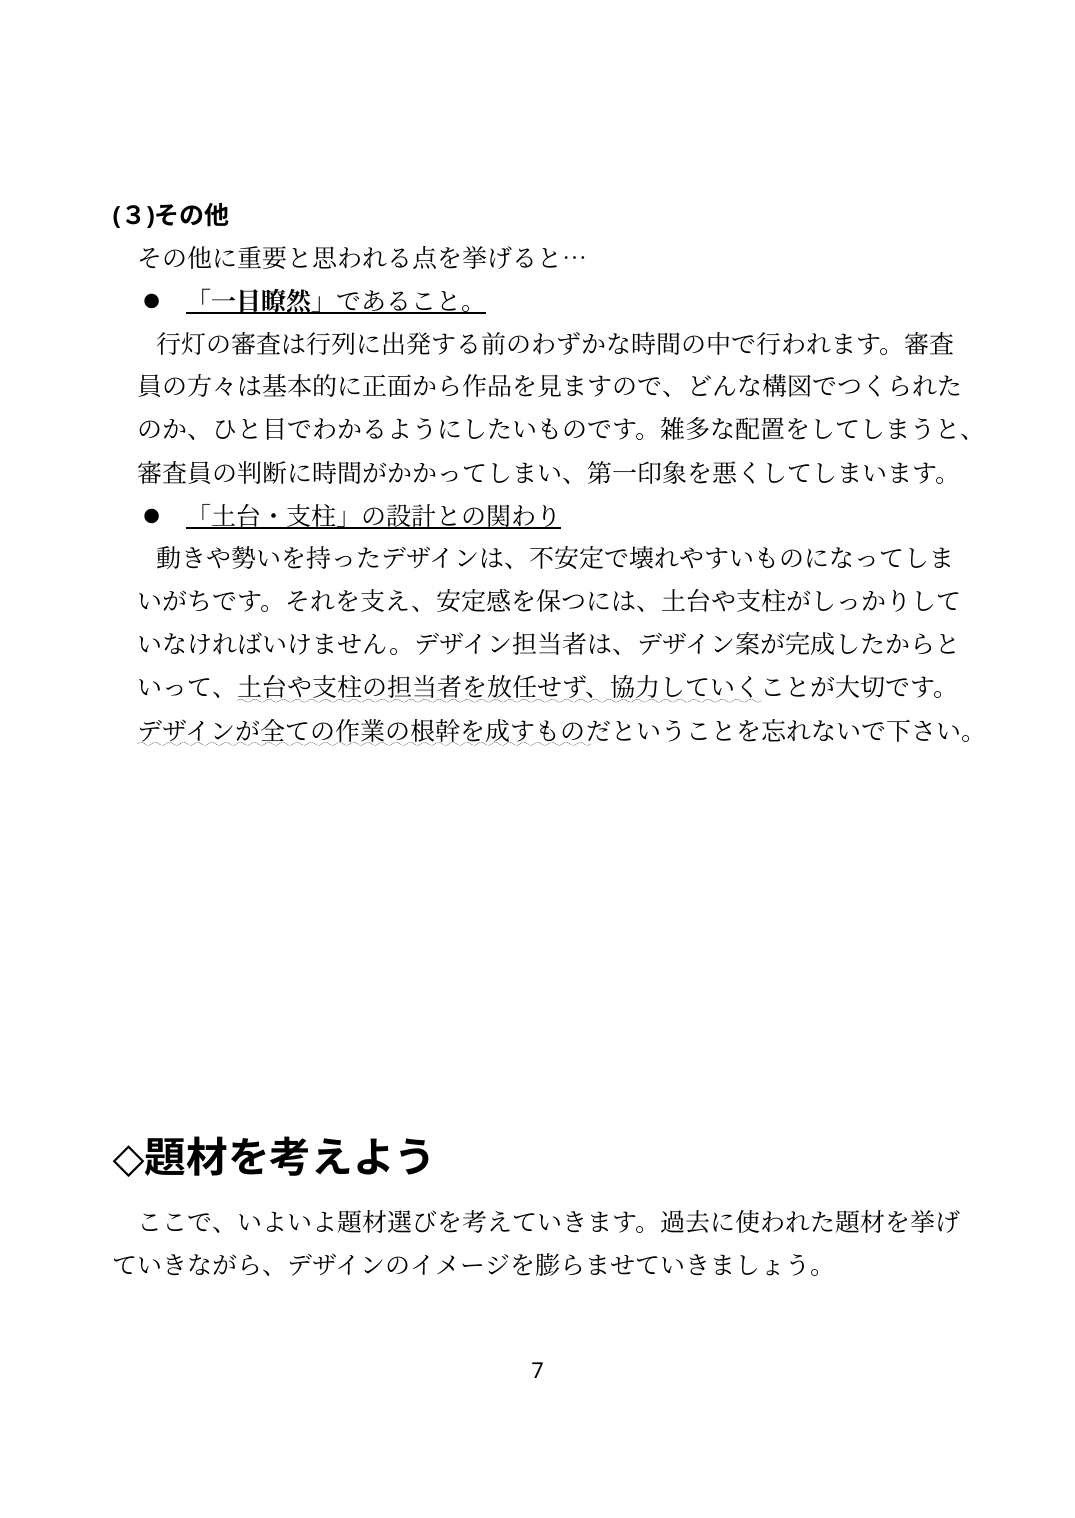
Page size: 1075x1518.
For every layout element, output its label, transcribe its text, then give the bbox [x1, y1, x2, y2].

text その他に重要と思われる点を挙げると… [112, 238, 962, 275]
text 行灯の審査は行列に出発する前のわずかな時間の中で行われます。審査 [156, 323, 962, 361]
text いがちです。それを支え、安定感を保つには、土台や支柱がしっかりしていなければいけません。デザイン担当者は、デザイン案が完成したからといって、土台や支柱の担当者を放任せず、協力していくことが大切です。デザインが全ての作業の根幹を成すものだということを忘れないで下さい。 [112, 581, 962, 748]
list 「一目瞭然」であること。 [142, 281, 962, 318]
text 動きや勢いを持ったデザインは、不安定で壊れやすいものになってしま [156, 538, 962, 576]
text (３)その他 [112, 195, 962, 232]
text ここで、いよいよ題材選びを考えていきます。過去に使われた題材を挙げていきながら、デザインのイメージを膨らませていきましょう。 [112, 1201, 962, 1282]
list 「土台・支柱」の設計との関わり [142, 495, 962, 533]
text ◇題材を考えよう [112, 1117, 962, 1192]
text 員の方々は基本的に正面から作品を見ますので、どんな構図でつくられたのか、ひと目でわかるようにしたいものです。雑多な配置をしてしまうと、審査員の判断に時間がかかってしまい、第一印象を悪くしてしまいます。 [112, 366, 962, 490]
